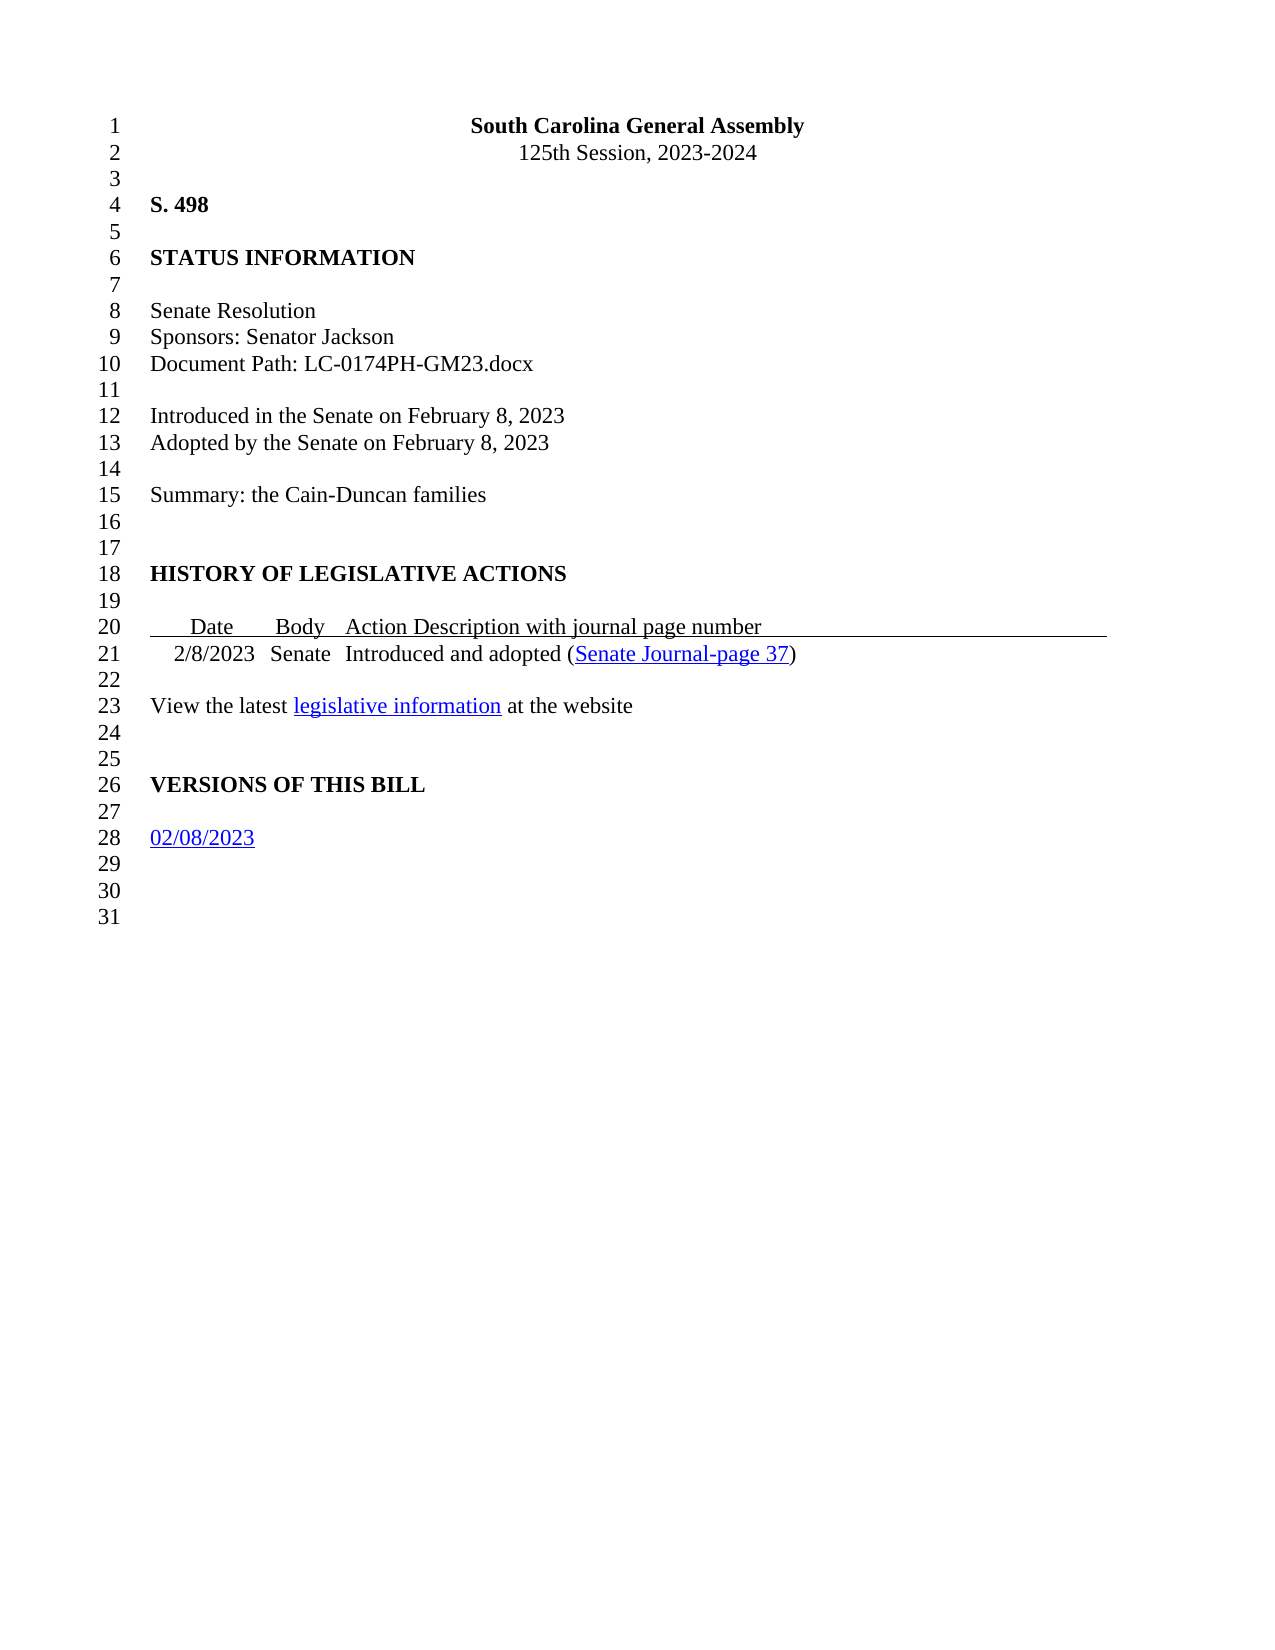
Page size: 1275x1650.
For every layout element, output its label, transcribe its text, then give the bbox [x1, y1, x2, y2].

text South Carolina General Assembly [150, 112, 1125, 139]
text Adopted by the Senate on February 8, 2023 [150, 429, 1125, 455]
text 2/8/2023 Senate Introduced and adopted (Senate Journal-page 37) [150, 639, 1125, 666]
text VERSIONS OF THIS BILL [150, 771, 1125, 798]
text Summary: the Cain-Duncan families [150, 481, 1125, 508]
text Date Body Action Description with journal page number [150, 613, 1125, 639]
text View the latest legislative information at the website [150, 692, 1125, 719]
text STATUS INFORMATION [150, 244, 1125, 271]
text HISTORY OF LEGISLATIVE ACTIONS [150, 561, 1125, 587]
text Introduced in the Senate on February 8, 2023 [150, 402, 1125, 429]
text Document Path: LC-0174PH-GM23.docx [150, 350, 1125, 376]
text Sponsors: Senator Jackson [150, 323, 1125, 350]
text 02/08/2023 [150, 824, 1125, 850]
text S. 498 [150, 192, 1125, 218]
text 125th Session, 2023-2024 [150, 139, 1125, 165]
text Senate Resolution [150, 297, 1125, 323]
